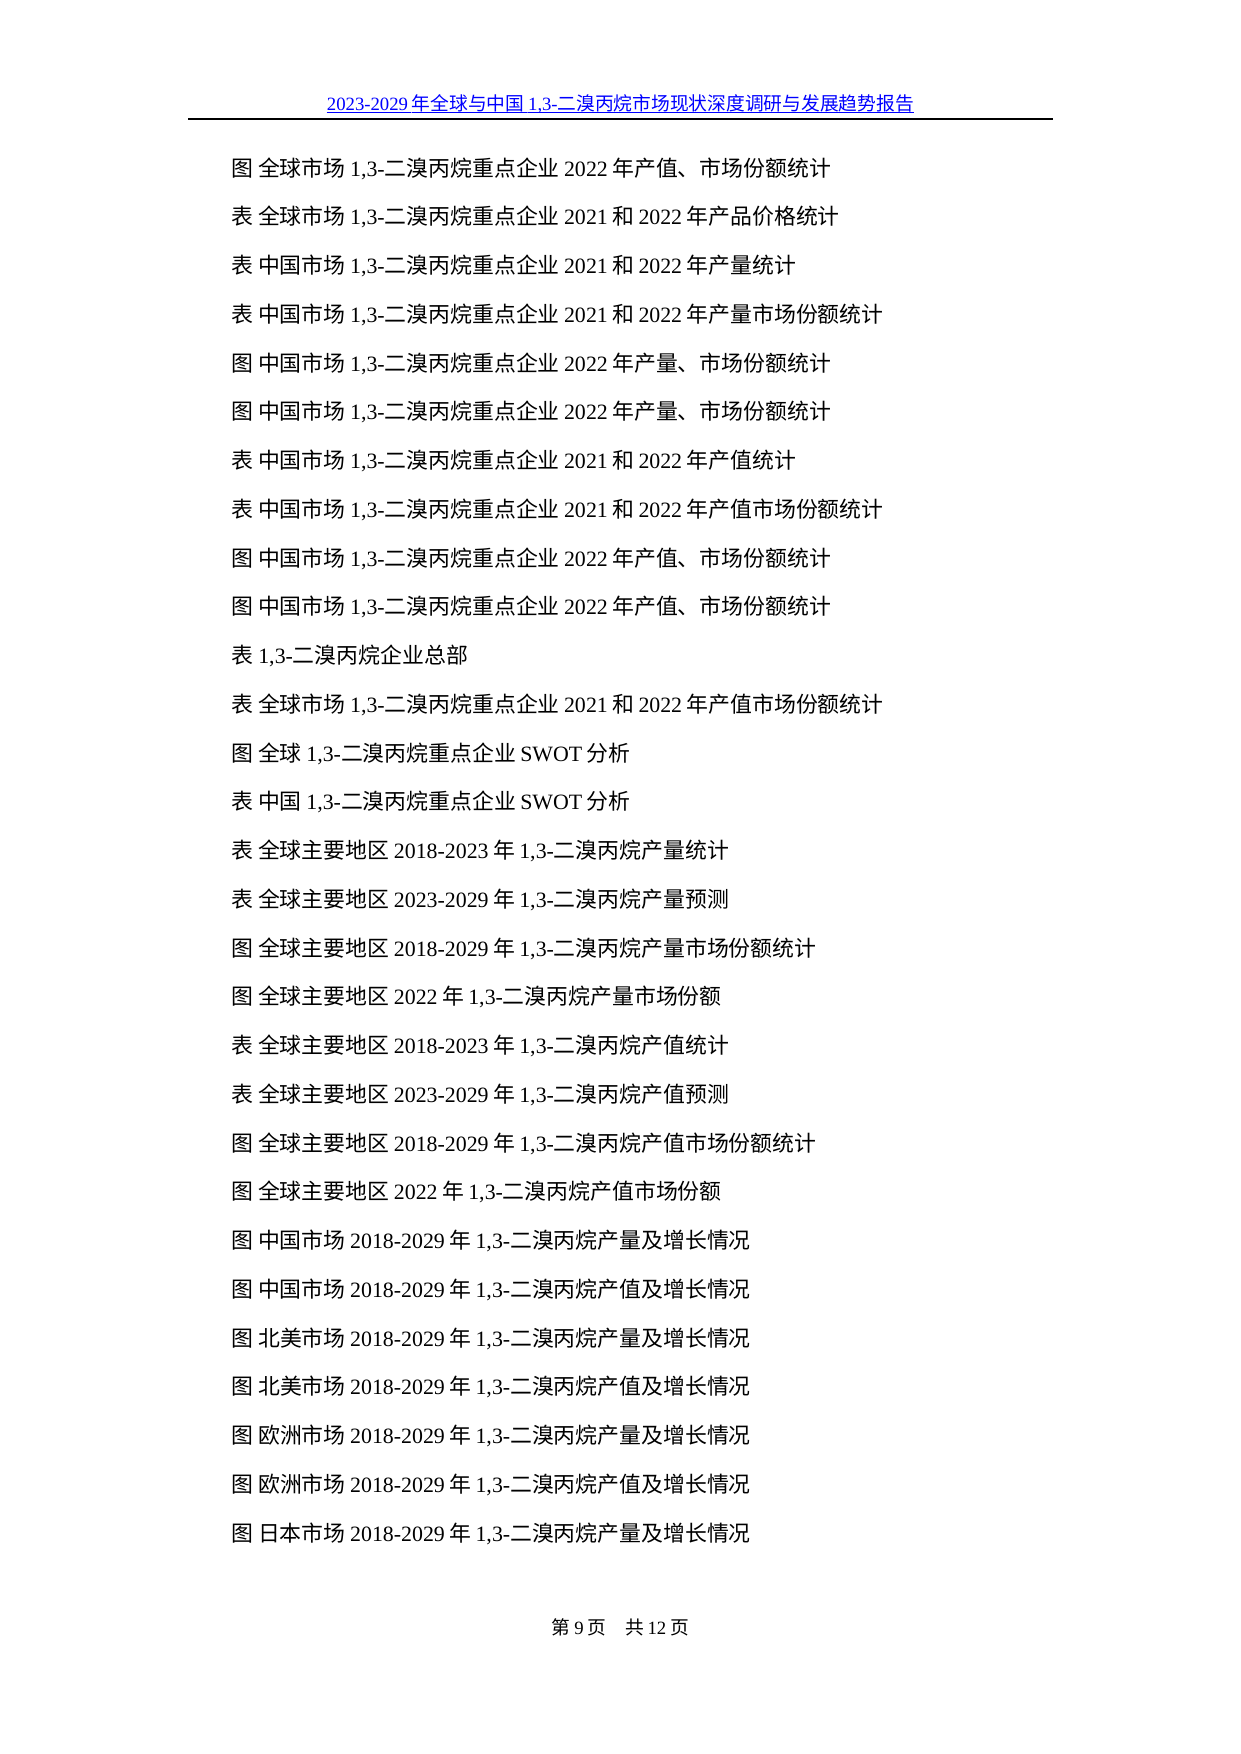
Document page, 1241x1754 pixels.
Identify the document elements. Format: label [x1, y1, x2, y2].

text [187, 150, 1053, 1548]
